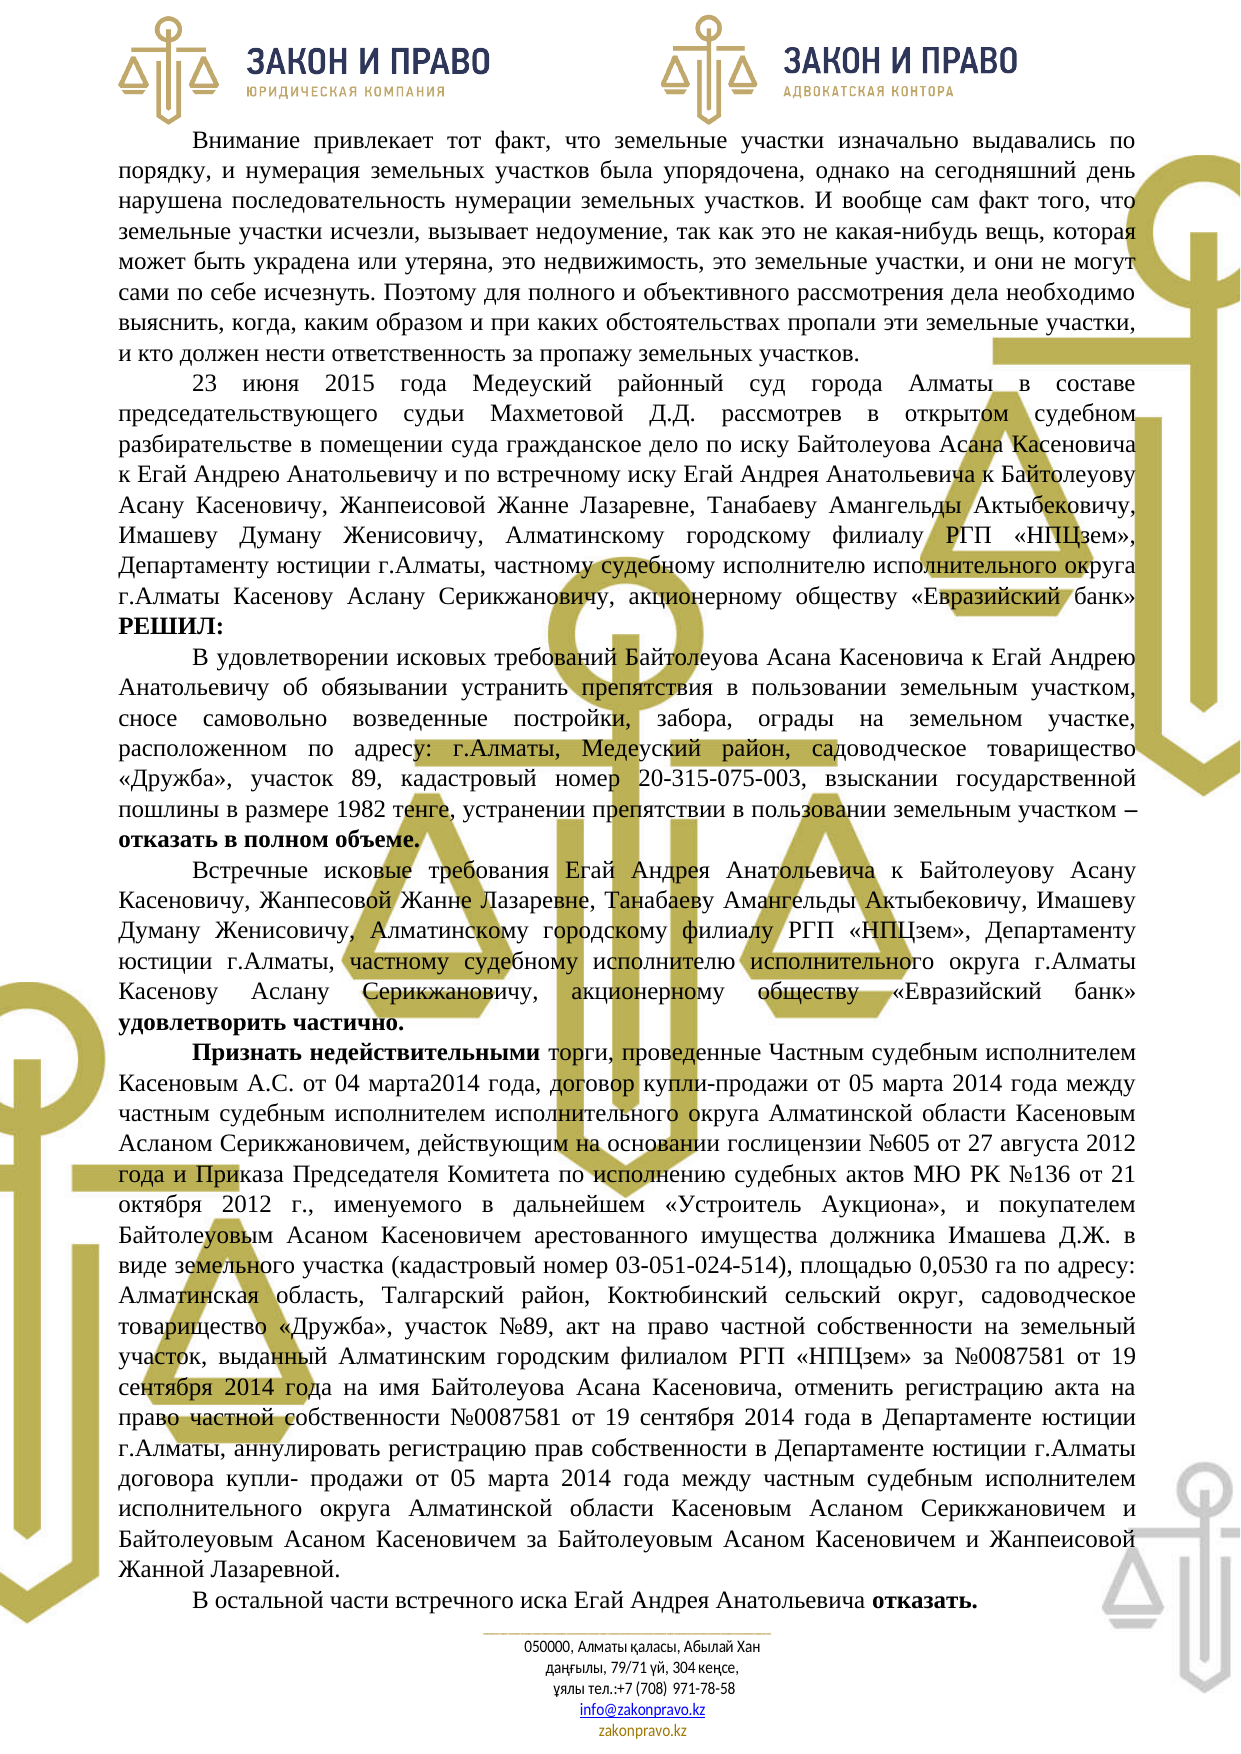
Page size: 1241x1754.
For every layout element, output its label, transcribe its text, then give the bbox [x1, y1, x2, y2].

text 23 июня 2015 года Медеуский районный суд города Алматы в составе председательствующего судьи Махметовой Д.Д. рассмотрев в открытом судебном разбирательстве в помещении суда гражданское дело по иску Байтолеуова Асана Касеновича к Егай Андрею Анатольевичу и по встречному иску Егай Андрея Анатольевича к Байтолеуову Асану Касеновичу, Жанпеисовой Жанне Лазаревне, Танабаеву Амангельды Актыбековичу, Имашеву Думану Женисовичу, Алматинскому городскому филиалу РГП «НПЦзем», Департаменту юстиции г.Алматы, частному судебному исполнителю исполнительного округа г.Алматы Касенову Аслану Серикжановичу, акционерному обществу «Евразийский банк» РЕШИЛ: [118, 368, 1137, 640]
text Признать недействительными торги, проведенные Частным судебным исполнителем Касеновым А.С. от 04 марта2014 года, договор купли-продажи от 05 марта 2014 года между частным судебным исполнителем исполнительного округа Алматинской области Касеновым Асланом Серикжановичем, действующим на основании гослицензии №605 от 27 августа 2012 года и Приказа Председателя Комитета по исполнению судебных актов МЮ РК №136 от 21 октября 2012 г., именуемого в дальнейшем «Устроитель Аукциона», и покупателем Байтолеуовым Асаном Касеновичем арестованного имущества должника Имашева Д.Ж. в виде земельного участка (кадастровый номер 03-051-024-514), площадью 0,0530 га по адресу: Алматинская область, Талгарский район, Коктюбинский сельский округ, садоводческое товарищество «Дружба», участок №89, акт на право частной собственности на земельный участок, выданный Алматинским городским филиалом РГП «НПЦзем» за №0087581 от 19 сентября 2014 года на имя Байтолеуова Асана Касеновича, отменить регистрацию акта на право частной собственности №0087581 от 19 сентября 2014 года в Департаменте юстиции г.Алматы, аннулировать регистрацию прав собственности в Департаменте юстиции г.Алматы договора купли- продажи от 05 марта 2014 года между частным судебным исполнителем исполнительного округа Алматинской области Касеновым Асланом Серикжановичем и Байтолеуовым Асаном Касеновичем за Байтолеуовым Асаном Касеновичем и Жанпеисовой Жанной Лазаревной. [118, 1037, 1137, 1583]
text Внимание привлекает тот факт, что земельные участки изначально выдавались по порядку, и нумерация земельных участков была упорядочена, однако на сегодняшний день нарушена последовательность нумерации земельных участков. И вообще сам факт того, что земельные участки исчезли, вызывает недоумение, так как это не какая-нибудь вещь, которая может быть украдена или утеряна, это недвижимость, это земельные участки, и они не могут сами по себе исчезнуть. Поэтому для полного и объективного рассмотрения дела необходимо выяснить, когда, каким образом и при каких обстоятельствах пропали эти земельные участки, и кто должен нести ответственность за пропажу земельных участков. [118, 125, 1137, 366]
text В удовлетворении исковых требований Байтолеуова Асана Касеновича к Егай Андрею Анатольевичу об обязывании устранить препятствия в пользовании земельным участком, сносе самовольно возведенные постройки, забора, ограды на земельном участке, расположенном по адресу: г.Алматы, Медеуский район, садоводческое товарищество «Дружба», участок 89, кадастровый номер 20-315-075-003, взыскании государственной пошлины в размере 1982 тенге, устранении препятствии в пользовании земельным участком –отказать в полном объеме. [118, 642, 1137, 853]
text В остальной части встречного иска Егай Андрея Анатольевича отказать. [118, 1585, 1137, 1613]
picture [341, 1613, 914, 1754]
picture [660, 14, 1018, 125]
picture [919, 155, 1241, 1694]
text Встречные исковые требования Егай Андрея Анатольевича к Байтолеуову Асану Касеновичу, Жанпесовой Жанне Лазаревне, Танабаеву Амангельды Актыбековичу, Имашеву Думану Женисовичу, Алматинскому городскому филиалу РГП «НПЦзем», Департаменту юстиции г.Алматы, частному судебному исполнителю исполнительного округа г.Алматы Касенову Аслану Серикжановичу, акционерному обществу «Евразийский банк» удовлетворить частично. [118, 855, 1137, 1036]
picture [118, 16, 490, 125]
picture [0, 982, 316, 1754]
